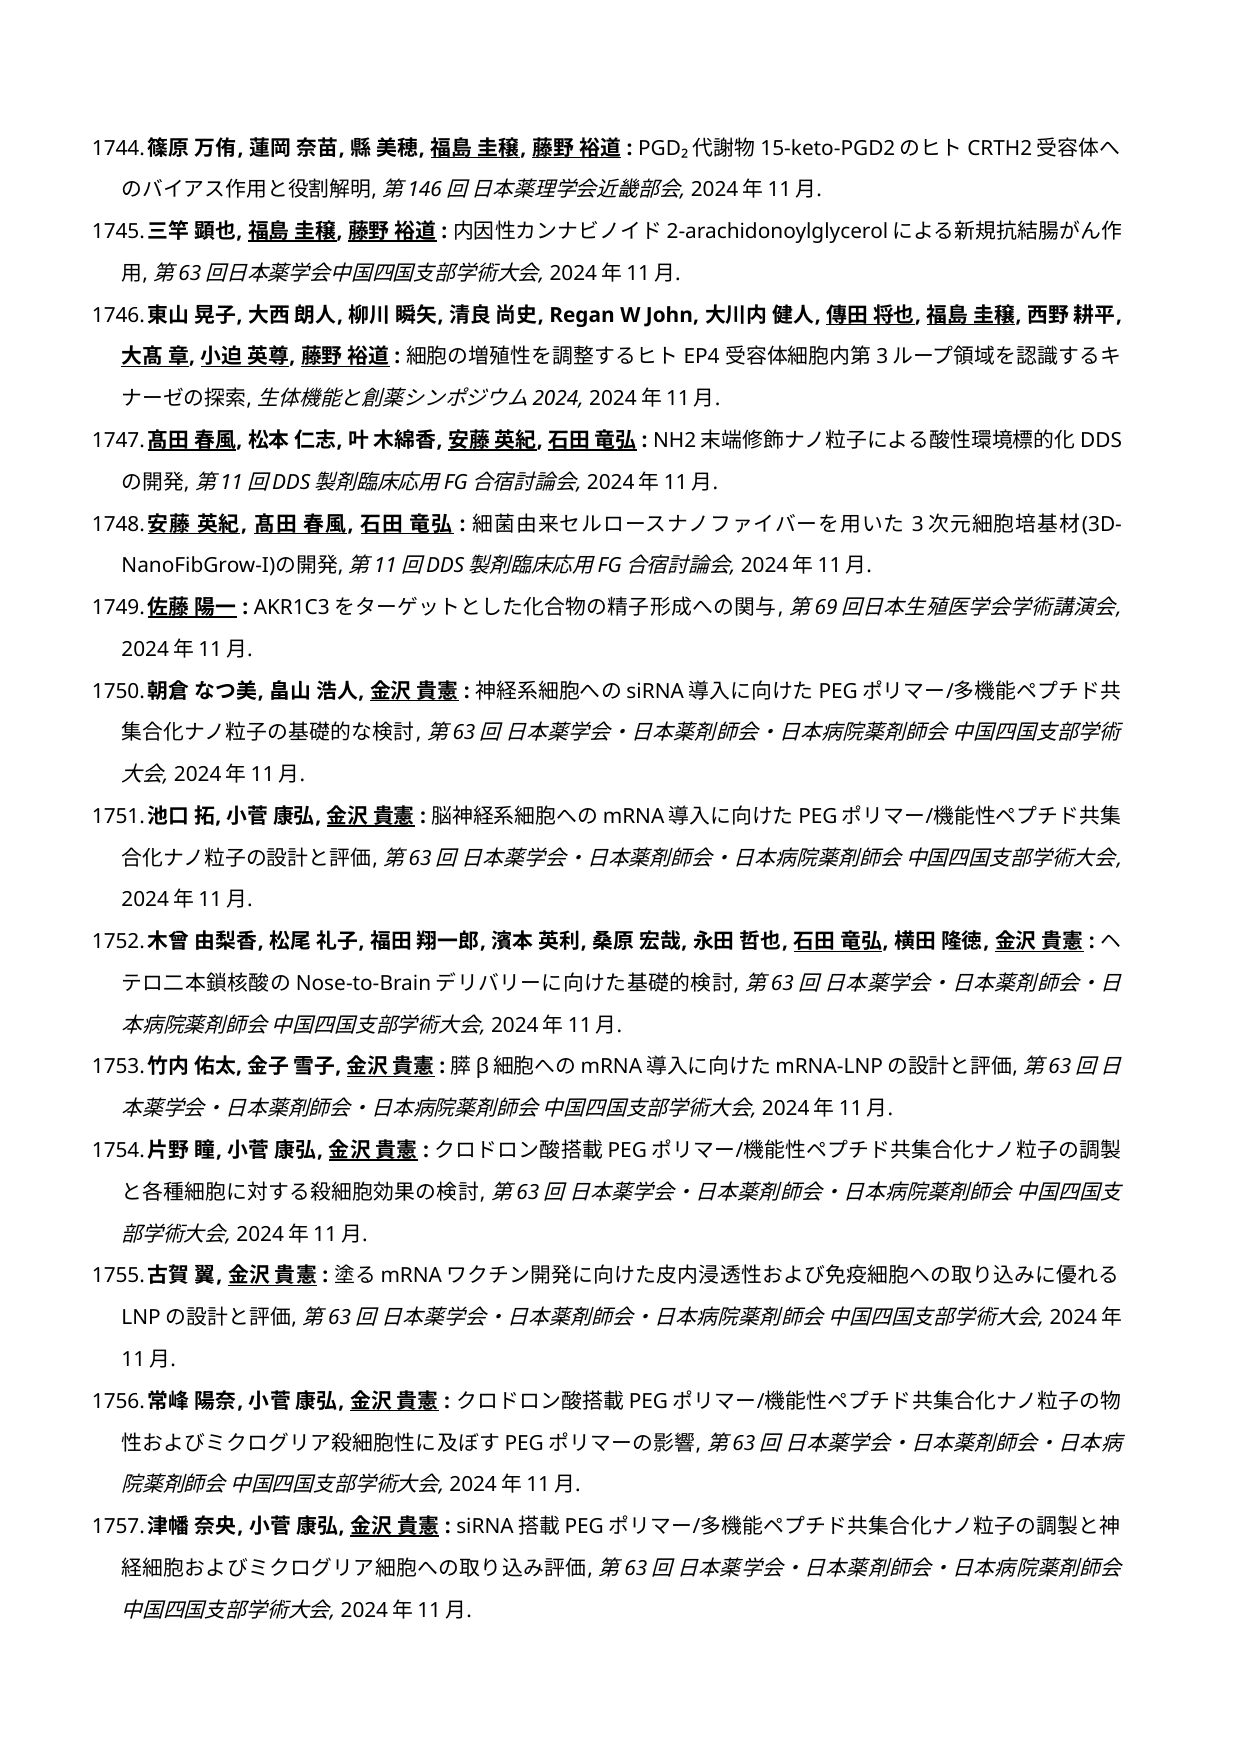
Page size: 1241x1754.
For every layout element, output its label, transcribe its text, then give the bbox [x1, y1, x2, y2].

list 佐藤 陽一 : AKR1C3をターゲットとした化合物の精子形成への関与, 第69回日本生殖医学会学術講演会, 2024年11月. [92, 584, 1122, 668]
list 東山 晃子, 大西 朗人, 柳川 瞬矢, 清良 尚史, Regan W John, 大川内 健人, 傳田 将也, 福島 圭穣, 西野 耕平, 大髙 章, 小迫 英尊, 藤野 裕道 : 細胞の増殖性を調整するヒト EP4 受容体細胞内第3ループ領域を認識するキナーゼの探索, 生体機能と創薬シンポジウム2024, 2024年11月. [92, 292, 1122, 417]
list 津幡 奈央, 小菅 康弘, 金沢 貴憲 : siRNA搭載PEGポリマー/多機能ペプチド共集合化ナノ粒子の調製と神経細胞およびミクログリア細胞への取り込み評価, 第63回 日本薬学会・日本薬剤師会・日本病院薬剤師会 中国四国支部学術大会, 2024年11月. [92, 1503, 1122, 1629]
list 古賀 翼, 金沢 貴憲 : 塗るmRNAワクチン開発に向けた皮内浸透性および免疫細胞への取り込みに優れるLNPの設計と評価, 第63回 日本薬学会・日本薬剤師会・日本病院薬剤師会 中国四国支部学術大会, 2024年11月. [92, 1253, 1122, 1378]
list 片野 瞳, 小菅 康弘, 金沢 貴憲 : クロドロン酸搭載PEGポリマー/機能性ペプチド共集合化ナノ粒子の調製と各種細胞に対する殺細胞効果の検討, 第63回 日本薬学会・日本薬剤師会・日本病院薬剤師会 中国四国支部学術大会, 2024年11月. [92, 1128, 1122, 1253]
list 朝倉 なつ美, 畠山 浩人, 金沢 貴憲 : 神経系細胞へのsiRNA導入に向けたPEGポリマー/多機能ペプチド共集合化ナノ粒子の基礎的な検討, 第63回 日本薬学会・日本薬剤師会・日本病院薬剤師会 中国四国支部学術大会, 2024年11月. [92, 668, 1122, 793]
list 竹内 佑太, 金子 雪子, 金沢 貴憲 : 膵β細胞へのmRNA導入に向けたmRNA-LNPの設計と評価, 第63回 日本薬学会・日本薬剤師会・日本病院薬剤師会 中国四国支部学術大会, 2024年11月. [92, 1044, 1122, 1128]
list 木曾 由梨香, 松尾 礼子, 福田 翔一郎, 濱本 英利, 桑原 宏哉, 永田 哲也, 石田 竜弘, 横田 隆徳, 金沢 貴憲 : ヘテロ二本鎖核酸のNose-to-Brainデリバリーに向けた基礎的検討, 第63回 日本薬学会・日本薬剤師会・日本病院薬剤師会 中国四国支部学術大会, 2024年11月. [92, 919, 1122, 1044]
list 常峰 陽奈, 小菅 康弘, 金沢 貴憲 : クロドロン酸搭載PEGポリマー/機能性ペプチド共集合化ナノ粒子の物性およびミクログリア殺細胞性に及ぼすPEGポリマーの影響, 第63回 日本薬学会・日本薬剤師会・日本病院薬剤師会 中国四国支部学術大会, 2024年11月. [92, 1378, 1122, 1503]
list 池口 拓, 小菅 康弘, 金沢 貴憲 : 脳神経系細胞へのmRNA導入に向けたPEGポリマー/機能性ペプチド共集合化ナノ粒子の設計と評価, 第63回 日本薬学会・日本薬剤師会・日本病院薬剤師会 中国四国支部学術大会, 2024年11月. [92, 793, 1122, 919]
list 篠原 万侑, 蓮岡 奈苗, 縣 美穂, 福島 圭穣, 藤野 裕道 : PGD₂代謝物15-keto-PGD2のヒトCRTH2受容体へのバイアス作用と役割解明, 第146回 日本薬理学会近畿部会, 2024年11月. [92, 125, 1122, 209]
list 髙田 春風, 松本 仁志, 叶 木綿香, 安藤 英紀, 石田 竜弘 : NH2末端修飾ナノ粒子による酸性環境標的化DDSの開発, 第11回DDS製剤臨床応用FG合宿討論会, 2024年11月. [92, 417, 1122, 501]
list 三竿 顕也, 福島 圭穣, 藤野 裕道 : 内因性カンナビノイド2-arachidonoylglycerolによる新規抗結腸がん作用, 第63回日本薬学会中国四国支部学術大会, 2024年11月. [92, 209, 1122, 292]
list 安藤 英紀, 髙田 春風, 石田 竜弘 : 細菌由来セルロースナノファイバーを用いた3次元細胞培基材(3D-NanoFibGrow-I)の開発, 第11回DDS製剤臨床応用FG合宿討論会, 2024年11月. [92, 501, 1122, 584]
